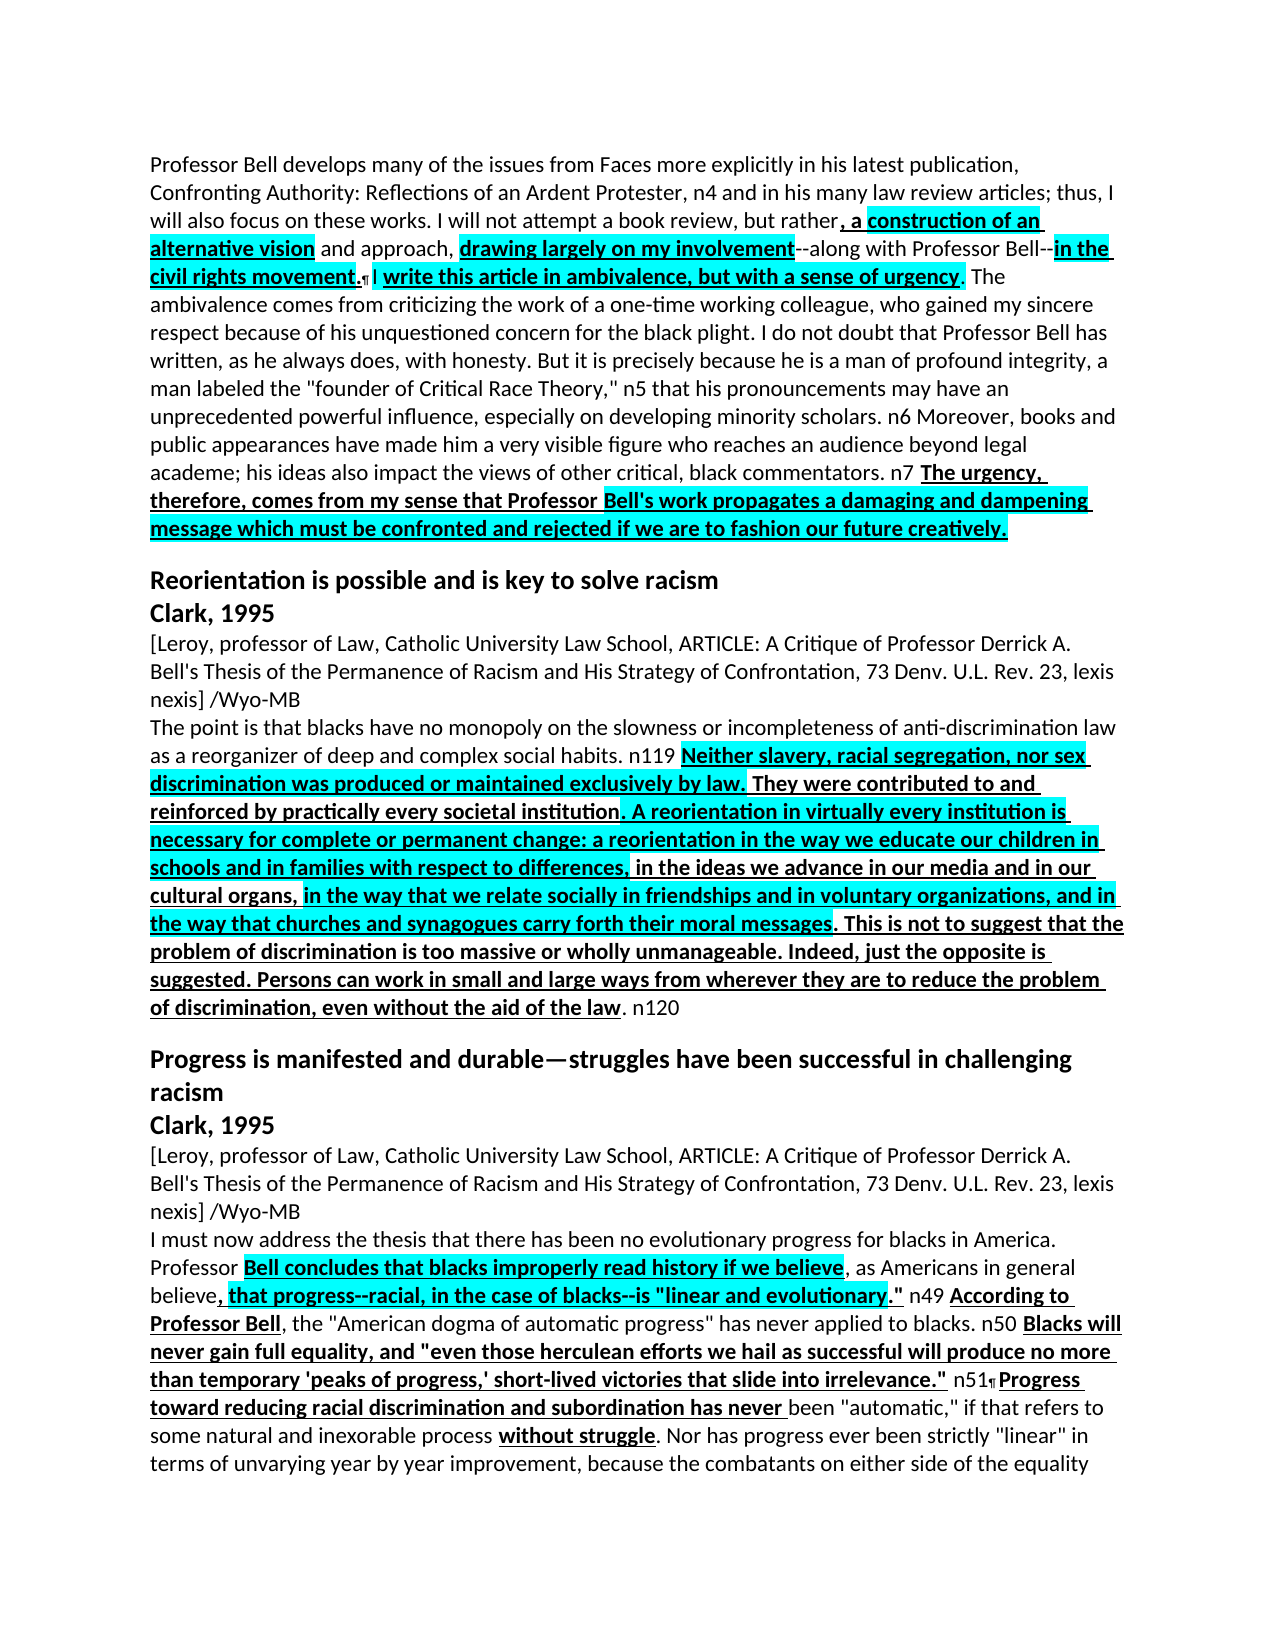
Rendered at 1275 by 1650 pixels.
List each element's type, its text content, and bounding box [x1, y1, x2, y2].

text Progress is manifested and durable—struggles have been successful in challenging racism [150, 1042, 1125, 1108]
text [150, 1225, 1125, 1478]
text Clark, 1995 [150, 596, 1125, 629]
text Reorientation is possible and is key to solve racism [150, 563, 1125, 596]
text The point is that blacks have no monopoly on the slowness or incompleteness of anti-discrimination law as a reorganizer of deep and complex social habits. n119 Neither slavery, racial segregation, nor sex discrimination was produced or maintained exclusively by law. They were contributed to and reinforced by practically every societal institution. A reorientation in virtually every institution is necessary for complete or permanent change: a reorientation in the way we educate our children in schools and in families with respect to differences, in the ideas we advance in our media and in our cultural organs, in the way that we relate socially in friendships and in voluntary organizations, and in the way that churches and synagogues carry forth their moral messages. This is not to suggest that the problem of discrimination is too massive or wholly unmanageable. Indeed, just the opposite is suggested. Persons can work in small and large ways from wherever they are to reduce the problem of discrimination, even without the aid of the law. n120 [150, 713, 1125, 1021]
text Clark, 1995 [150, 1108, 1125, 1141]
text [150, 150, 1125, 542]
